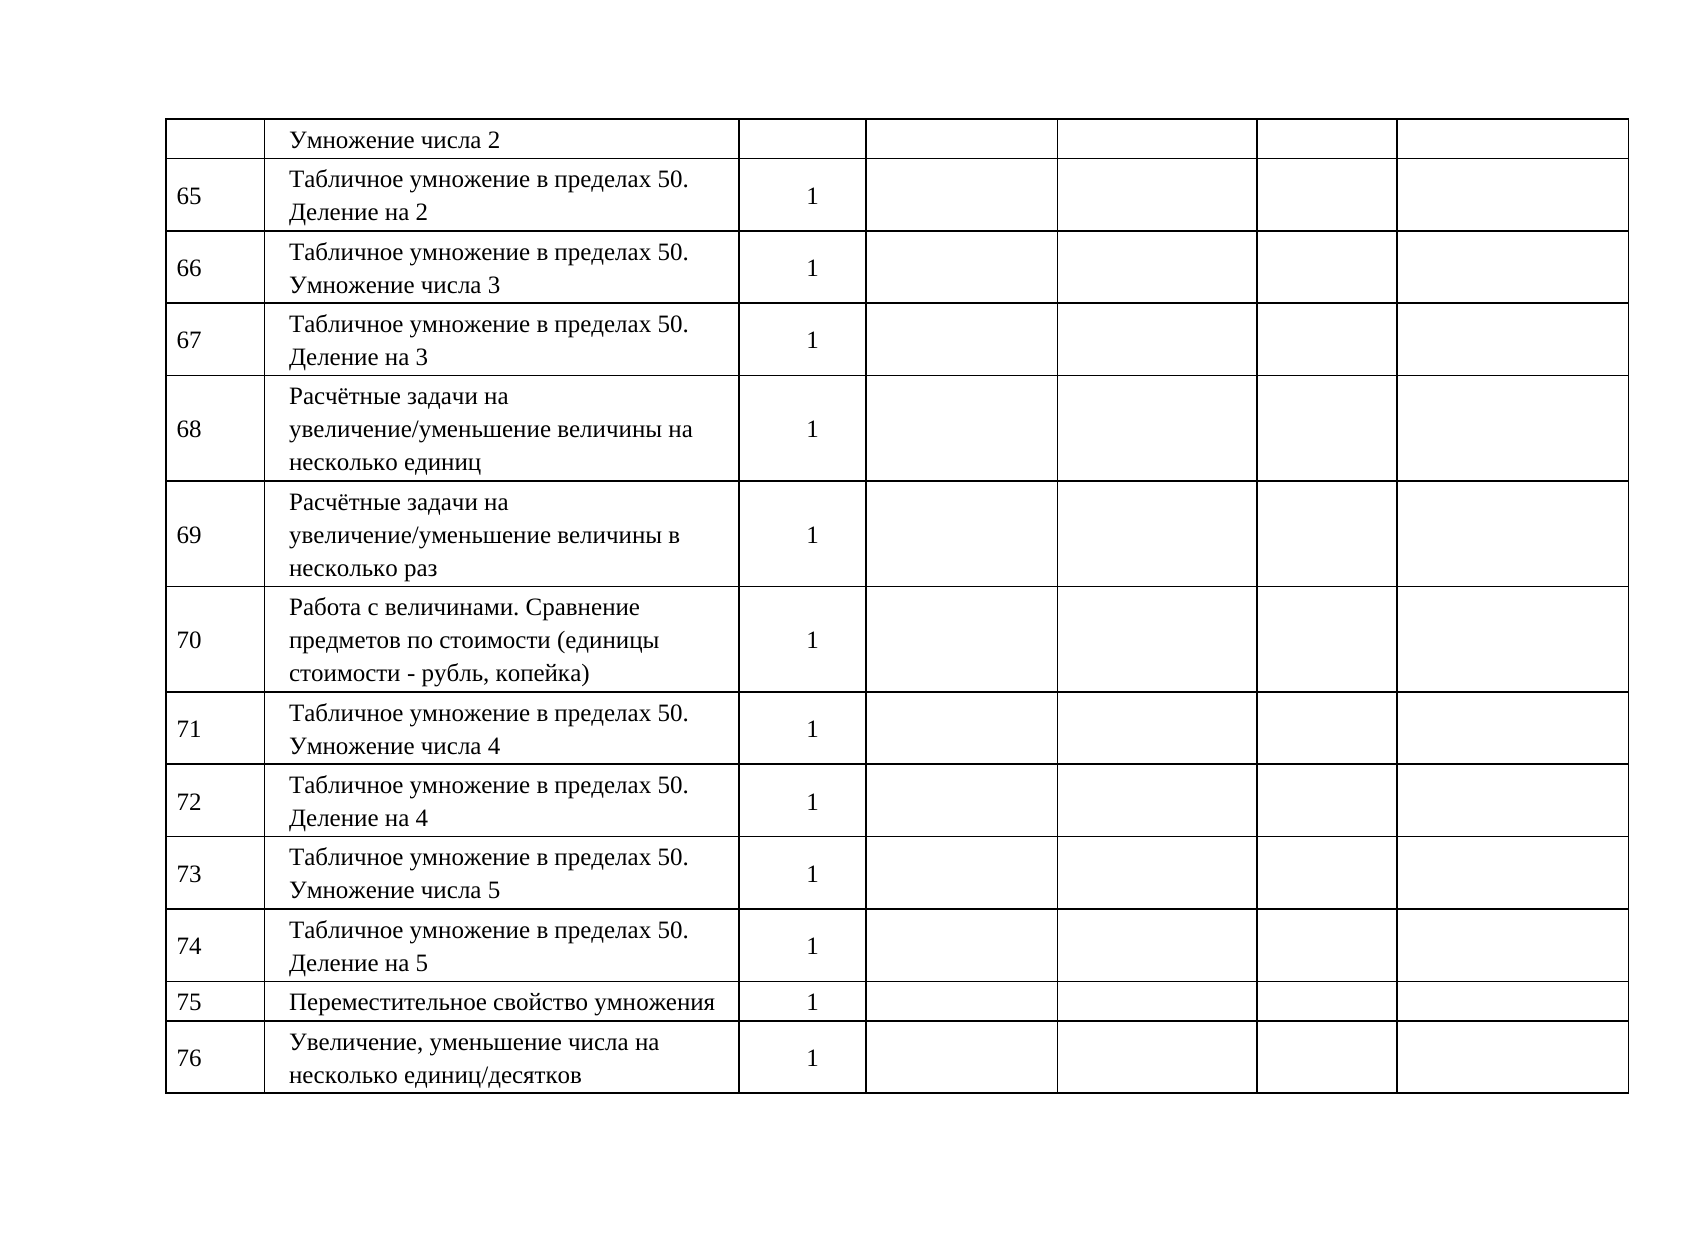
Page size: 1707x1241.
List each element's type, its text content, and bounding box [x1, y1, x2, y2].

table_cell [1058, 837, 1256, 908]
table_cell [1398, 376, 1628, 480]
table_cell [1398, 120, 1628, 157]
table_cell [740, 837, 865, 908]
table_cell [1398, 159, 1628, 230]
table_cell Табличное умножение в пределах 50. Деление на 3 [265, 304, 738, 375]
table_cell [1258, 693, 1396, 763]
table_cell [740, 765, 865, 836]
table_cell 1 [740, 232, 865, 302]
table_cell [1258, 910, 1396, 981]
table_cell 1 [740, 120, 865, 157]
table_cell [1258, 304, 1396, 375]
table_cell 1 [740, 304, 865, 375]
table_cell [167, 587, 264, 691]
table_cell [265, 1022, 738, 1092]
table_cell [1258, 159, 1396, 230]
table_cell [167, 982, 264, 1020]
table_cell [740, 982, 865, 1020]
table_cell [867, 304, 1057, 375]
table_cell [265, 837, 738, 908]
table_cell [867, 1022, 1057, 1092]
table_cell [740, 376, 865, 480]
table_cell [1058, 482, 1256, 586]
table_cell [867, 120, 1057, 157]
table_cell [1258, 120, 1396, 157]
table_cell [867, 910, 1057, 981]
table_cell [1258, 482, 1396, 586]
table_cell 1 [740, 159, 865, 230]
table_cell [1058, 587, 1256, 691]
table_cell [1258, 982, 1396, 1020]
table_cell Табличное умножение в пределах 50. Умножение числа 3 [265, 232, 738, 302]
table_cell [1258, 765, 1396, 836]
table_cell [1058, 159, 1256, 230]
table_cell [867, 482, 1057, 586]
table_cell Табличное умножение в пределах 50. Деление на 2 [265, 159, 738, 230]
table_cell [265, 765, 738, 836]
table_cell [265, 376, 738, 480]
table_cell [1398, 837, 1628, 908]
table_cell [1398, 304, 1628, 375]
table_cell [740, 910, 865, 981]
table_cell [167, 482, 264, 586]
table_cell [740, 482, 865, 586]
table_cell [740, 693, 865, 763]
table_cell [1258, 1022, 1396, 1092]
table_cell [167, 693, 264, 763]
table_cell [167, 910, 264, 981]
table_cell [1058, 304, 1256, 375]
table_cell [867, 159, 1057, 230]
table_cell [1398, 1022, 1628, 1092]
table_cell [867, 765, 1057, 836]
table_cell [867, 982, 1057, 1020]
table_cell [1398, 232, 1628, 302]
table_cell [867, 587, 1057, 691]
table_cell [1058, 120, 1256, 157]
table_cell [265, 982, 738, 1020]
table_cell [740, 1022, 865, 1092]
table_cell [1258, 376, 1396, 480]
table_cell [1058, 232, 1256, 302]
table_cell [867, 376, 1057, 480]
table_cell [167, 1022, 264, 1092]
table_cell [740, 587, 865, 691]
table_cell [1258, 232, 1396, 302]
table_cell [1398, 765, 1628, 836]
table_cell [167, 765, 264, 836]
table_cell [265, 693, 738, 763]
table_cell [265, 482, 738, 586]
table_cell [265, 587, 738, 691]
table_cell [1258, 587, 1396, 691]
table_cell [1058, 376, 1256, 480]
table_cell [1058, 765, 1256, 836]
table_cell 65 [167, 159, 264, 230]
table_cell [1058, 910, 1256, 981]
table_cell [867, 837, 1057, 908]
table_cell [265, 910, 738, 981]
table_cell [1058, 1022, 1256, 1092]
table_cell [867, 232, 1057, 302]
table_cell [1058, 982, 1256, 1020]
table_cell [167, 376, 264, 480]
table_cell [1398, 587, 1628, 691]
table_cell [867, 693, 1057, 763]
table_cell 67 [167, 304, 264, 375]
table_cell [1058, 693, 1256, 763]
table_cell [265, 120, 738, 157]
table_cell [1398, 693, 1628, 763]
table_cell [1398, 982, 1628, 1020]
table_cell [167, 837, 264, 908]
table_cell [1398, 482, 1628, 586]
table_cell 64 [167, 120, 264, 157]
table_cell 66 [167, 232, 264, 302]
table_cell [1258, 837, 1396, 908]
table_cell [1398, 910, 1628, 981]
